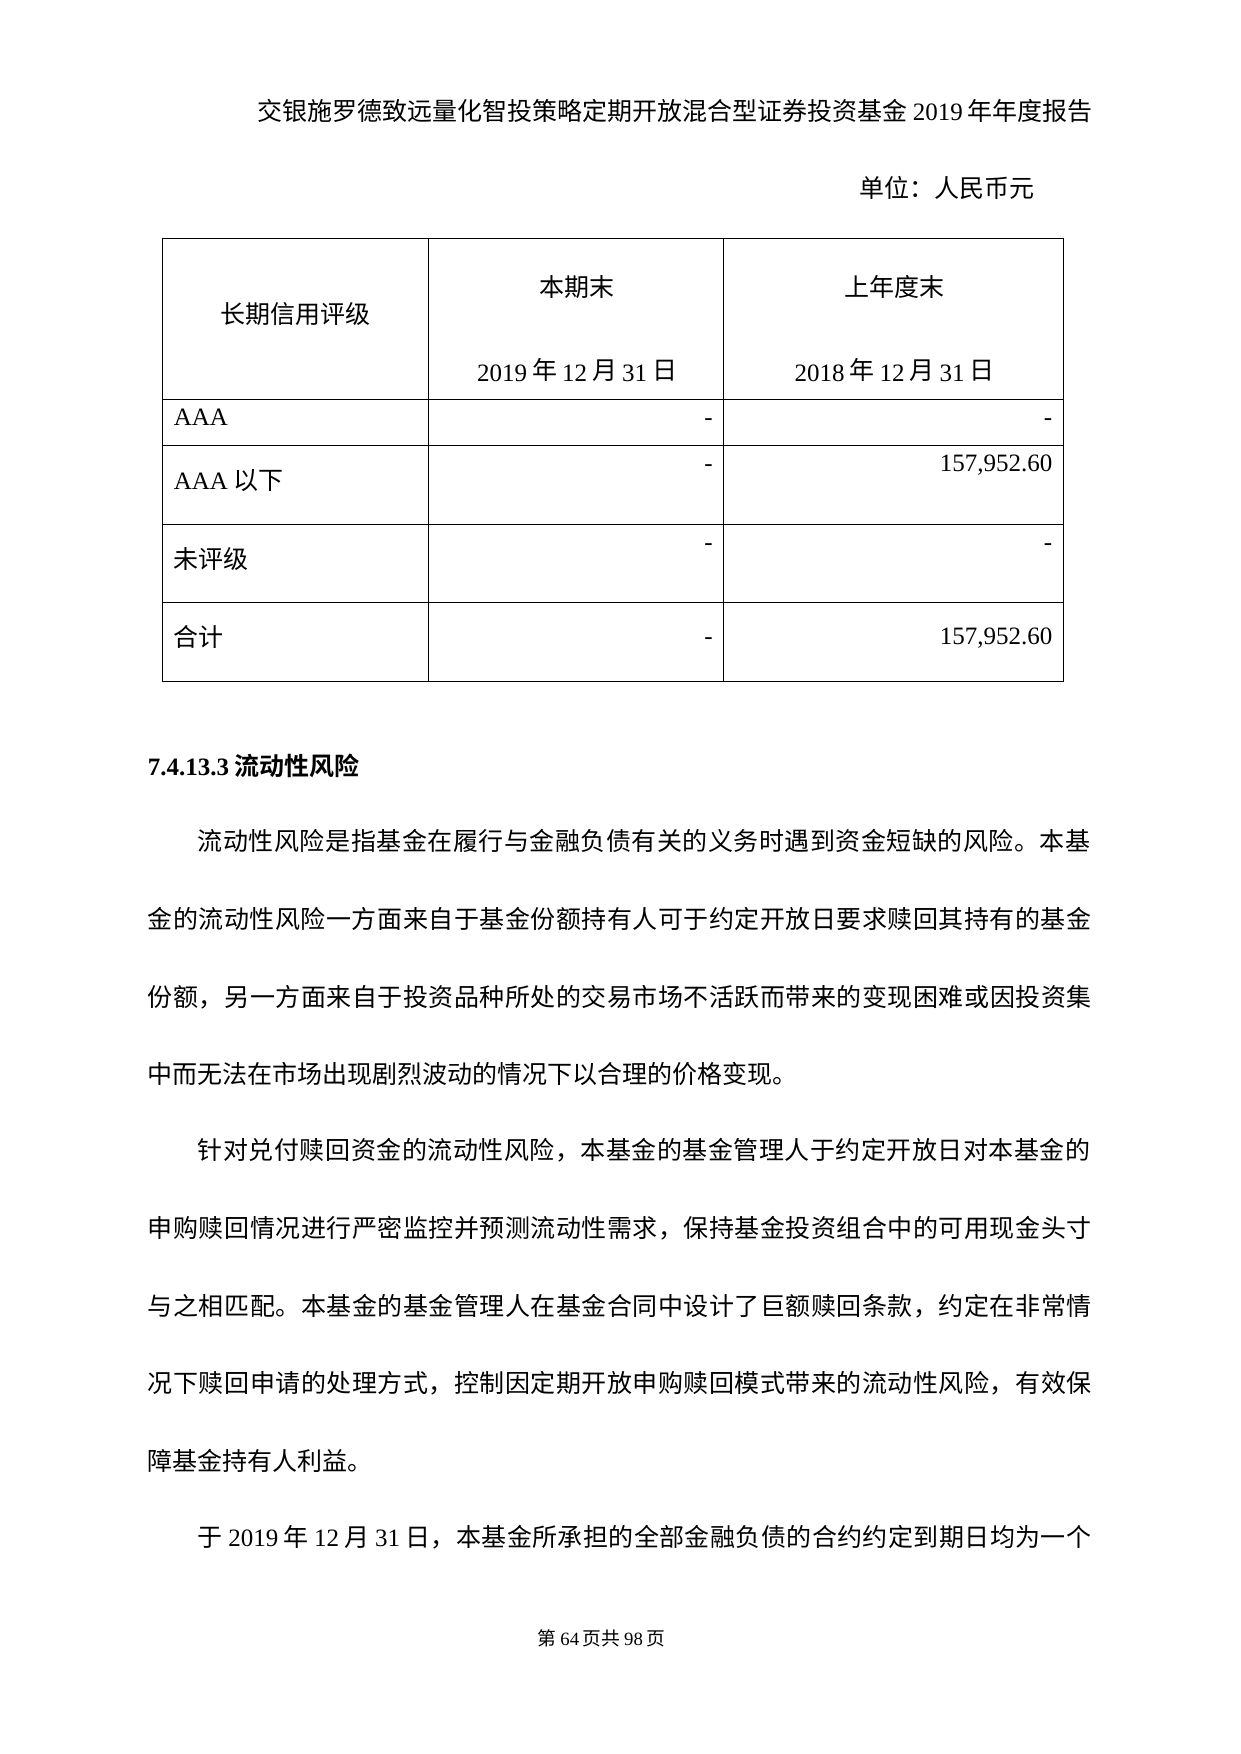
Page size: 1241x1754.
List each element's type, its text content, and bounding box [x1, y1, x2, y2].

text 单位：人民币元 [148, 154, 1034, 219]
table_cell - [429, 446, 723, 524]
subtitle 7.4.13.3流动性风险 [148, 732, 1092, 797]
table_cell - [429, 400, 723, 445]
table_cell 合计 [163, 603, 428, 681]
table_header 长期信用评级 [163, 239, 428, 399]
table_header 本期末 2019年12月31日 [429, 239, 723, 399]
table_header 上年度末 2018年12月31日 [724, 239, 1063, 399]
table_cell - [429, 603, 723, 681]
table_cell 157,952.60 [724, 603, 1063, 681]
table_cell AAA以下 [163, 446, 428, 524]
table_cell 未评级 [163, 525, 428, 602]
table_cell - [724, 400, 1063, 445]
table_cell - [429, 525, 723, 602]
text 针对兑付赎回资金的流动性风险，本基金的基金管理人于约定开放日对本基金的申购赎回情况进行严密监控并预测流动性需求，保持基金投资组合中的可用现金头寸与之相匹配。本基金的基金管理人在基金合同中设计了巨额赎回条款，约定在非常情况下赎回申请的处理方式，控制因定期开放申购赎回模式带来的流动性风险，有效保障基金持有人利益。 [148, 1116, 1092, 1492]
table_cell 157,952.60 [724, 446, 1063, 524]
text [148, 1503, 1092, 1568]
text 流动性风险是指基金在履行与金融负债有关的义务时遇到资金短缺的风险。本基金的流动性风险一方面来自于基金份额持有人可于约定开放日要求赎回其持有的基金份额，另一方面来自于投资品种所处的交易市场不活跃而带来的变现困难或因投资集中而无法在市场出现剧烈波动的情况下以合理的价格变现。 [148, 807, 1092, 1106]
table_cell - [724, 525, 1063, 602]
table_cell AAA [163, 400, 428, 445]
